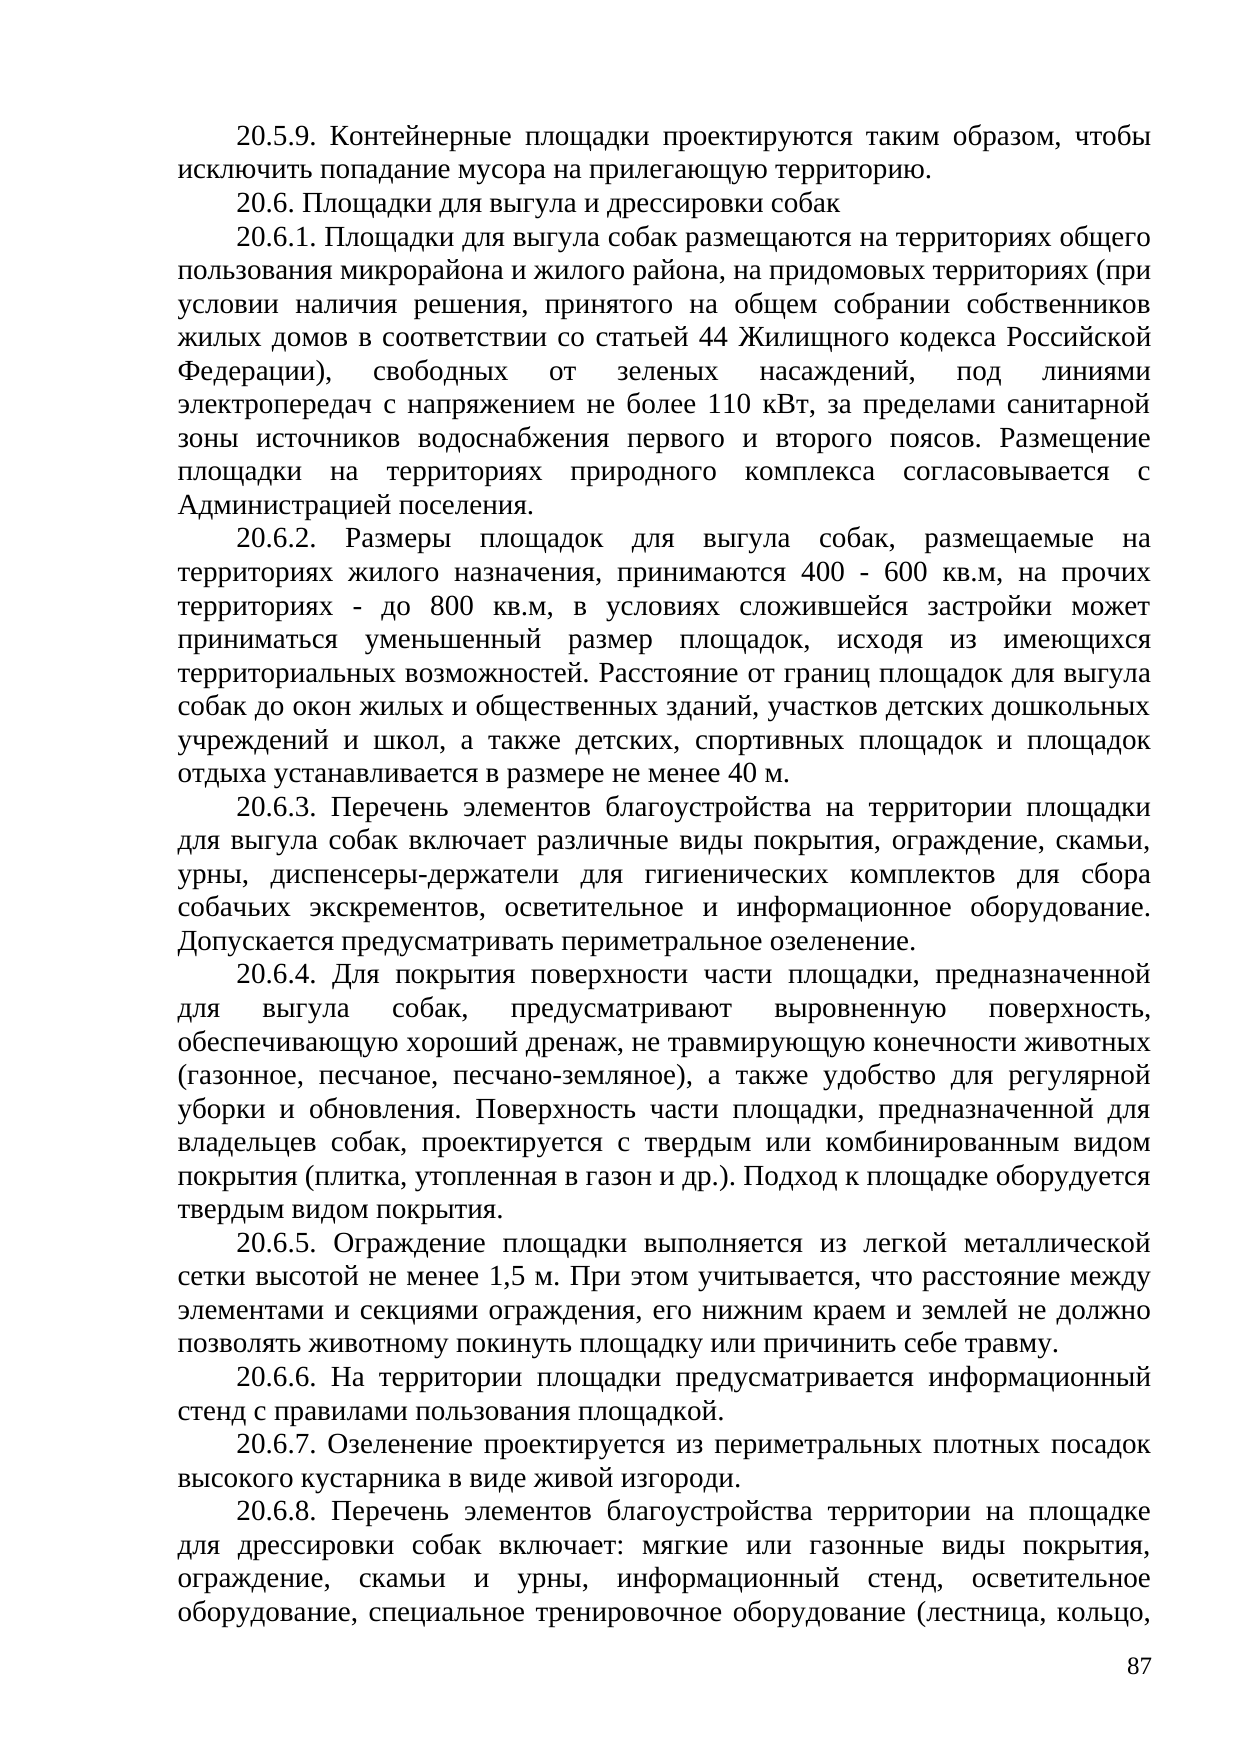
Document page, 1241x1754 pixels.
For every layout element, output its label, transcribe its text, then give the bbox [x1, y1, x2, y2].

text 20.6. Площадки для выгула и дрессировки собак [177, 185, 1152, 219]
text 20.6.1. Площадки для выгула собак размещаются на территориях общего пользования микрорайона и жилого района, на придомовых территориях (при условии наличия решения, принятого на общем собрании собственников жилых домов в соответствии со статьей 44 Жилищного кодекса Российской Федерации), свободных от зеленых насаждений, под линиями электропередач с напряжением не более 110 кВт, за пределами санитарной зоны источников водоснабжения первого и второго поясов. Размещение площадки на территориях природного комплекса согласовывается с Администрацией поселения. [177, 219, 1152, 521]
text 20.6.7. Озеленение проектируется из периметральных плотных посадок высокого кустарника в виде живой изгороди. [177, 1426, 1152, 1493]
text 20.6.4. Для покрытия поверхности части площадки, предназначенной для выгула собак, предусматривают выровненную поверхность, обеспечивающую хороший дренаж, не травмирующую конечности животных (газонное, песчаное, песчано-земляное), а также удобство для регулярной уборки и обновления. Поверхность части площадки, предназначенной для владельцев собак, проектируется с твердым или комбинированным видом покрытия (плитка, утопленная в газон и др.). Подход к площадке оборудуется твердым видом покрытия. [177, 957, 1152, 1225]
text 20.6.6. На территории площадки предусматривается информационный стенд с правилами пользования площадкой. [177, 1359, 1152, 1426]
text 20.6.2. Размеры площадок для выгула собак, размещаемые на территориях жилого назначения, принимаются 400 - 600 кв.м, на прочих территориях - до 800 кв.м, в условиях сложившейся застройки может приниматься уменьшенный размер площадок, исходя из имеющихся территориальных возможностей. Расстояние от границ площадок для выгула собак до окон жилых и общественных зданий, участков детских дошкольных учреждений и школ, а также детских, спортивных площадок и площадок отдыха устанавливается в размере не менее 40 м. [177, 521, 1152, 789]
text 20.5.9. Контейнерные площадки проектируются таким образом, чтобы исключить попадание мусора на прилегающую территорию. [177, 118, 1152, 185]
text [177, 1493, 1152, 1627]
text 20.6.3. Перечень элементов благоустройства на территории площадки для выгула собак включает различные виды покрытия, ограждение, скамьи, урны, диспенсеры-держатели для гигиенических комплектов для сбора собачьих экскрементов, осветительное и информационное оборудование. Допускается предусматривать периметральное озеленение. [177, 789, 1152, 957]
text 20.6.5. Ограждение площадки выполняется из легкой металлической сетки высотой не менее 1,5 м. При этом учитывается, что расстояние между элементами и секциями ограждения, его нижним краем и землей не должно позволять животному покинуть площадку или причинить себе травму. [177, 1225, 1152, 1359]
